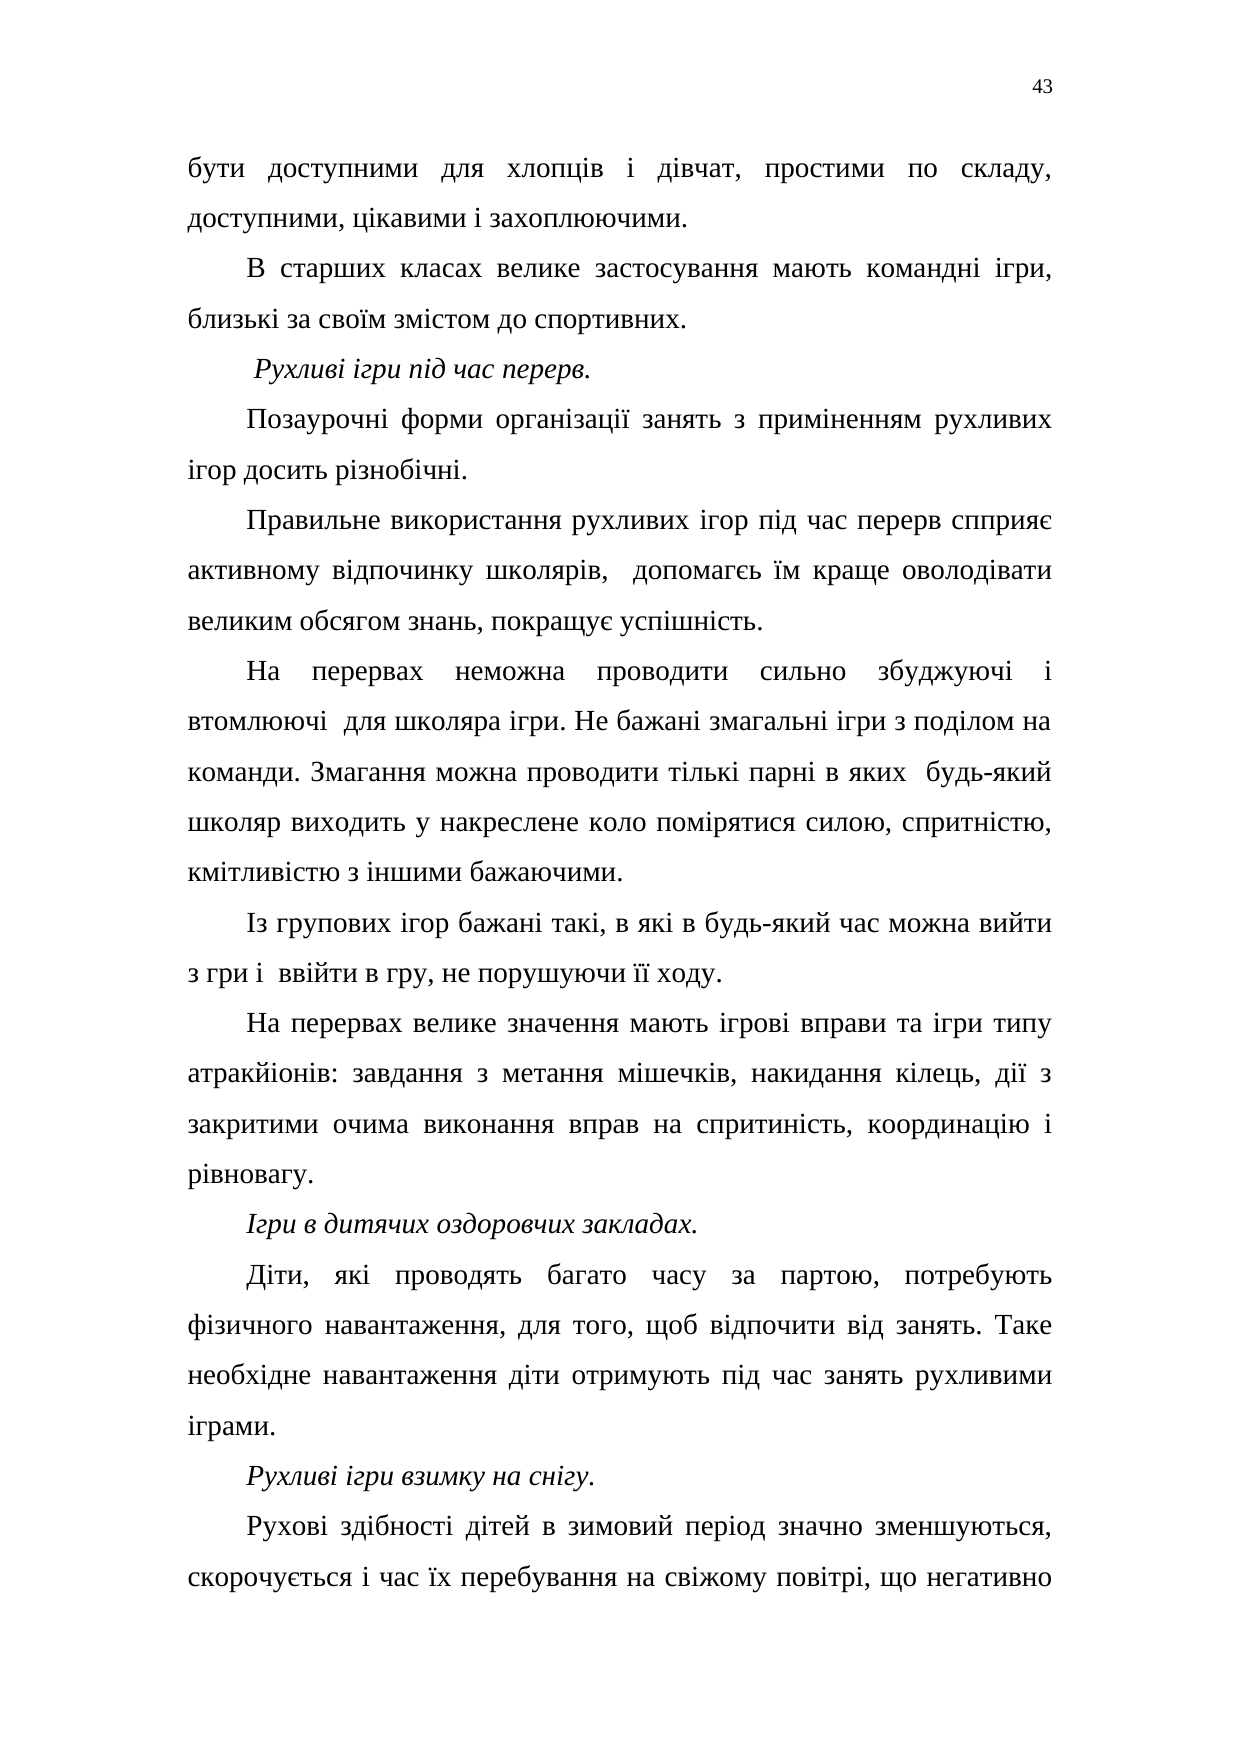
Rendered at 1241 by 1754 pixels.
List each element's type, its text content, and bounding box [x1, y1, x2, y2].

text Ігри в дитячих оздоровчих закладах. [187, 1207, 1053, 1240]
text В старших класах велике застосування мають командні ігри, близькі за своїм змістом до спортивних. [187, 251, 1053, 334]
text Діти, які проводять багато часу за партою, потребують фізичного навантаження, для того, щоб відпочити від занять. Таке необхідне навантаження діти отримують під час занять рухливими іграми. [187, 1257, 1053, 1441]
text Із групових ігор бажані такі, в які в будь-який час можна вийти з гри і ввійти в гру, не порушуючи її ходу. [187, 905, 1053, 988]
text Правильне використання рухливих ігор під час перерв спприяє активному відпочинку школярів, допомагєь їм краще оволодівати великим обсягом знань, покращує успішність. [187, 502, 1053, 636]
text Позаурочні форми організації занять з приміненням рухливих ігор досить різнобічні. [187, 402, 1053, 485]
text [187, 150, 1053, 234]
text Рухливі ігри взимку на снігу. [187, 1458, 1053, 1492]
text На перервах велике значення мають ігрові вправи та ігри типу атракйіонів: завдання з метання мішечків, накидання кілець, дії з закритими очима виконання вправ на спритиність, координацію і рівновагу. [187, 1005, 1053, 1190]
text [187, 1508, 1053, 1592]
text На перервах неможна проводити сильно збуджуючі і втомлюючі для школяра ігри. Не бажані змагальні ігри з поділом на команди. Змагання можна проводити тількі парні в яких будь-який школяр виходить у накреслене коло помірятися силою, спритністю, кмітливістю з іншими бажаючими. [187, 653, 1053, 888]
text Рухливі ігри під час перерв. [187, 351, 1053, 385]
